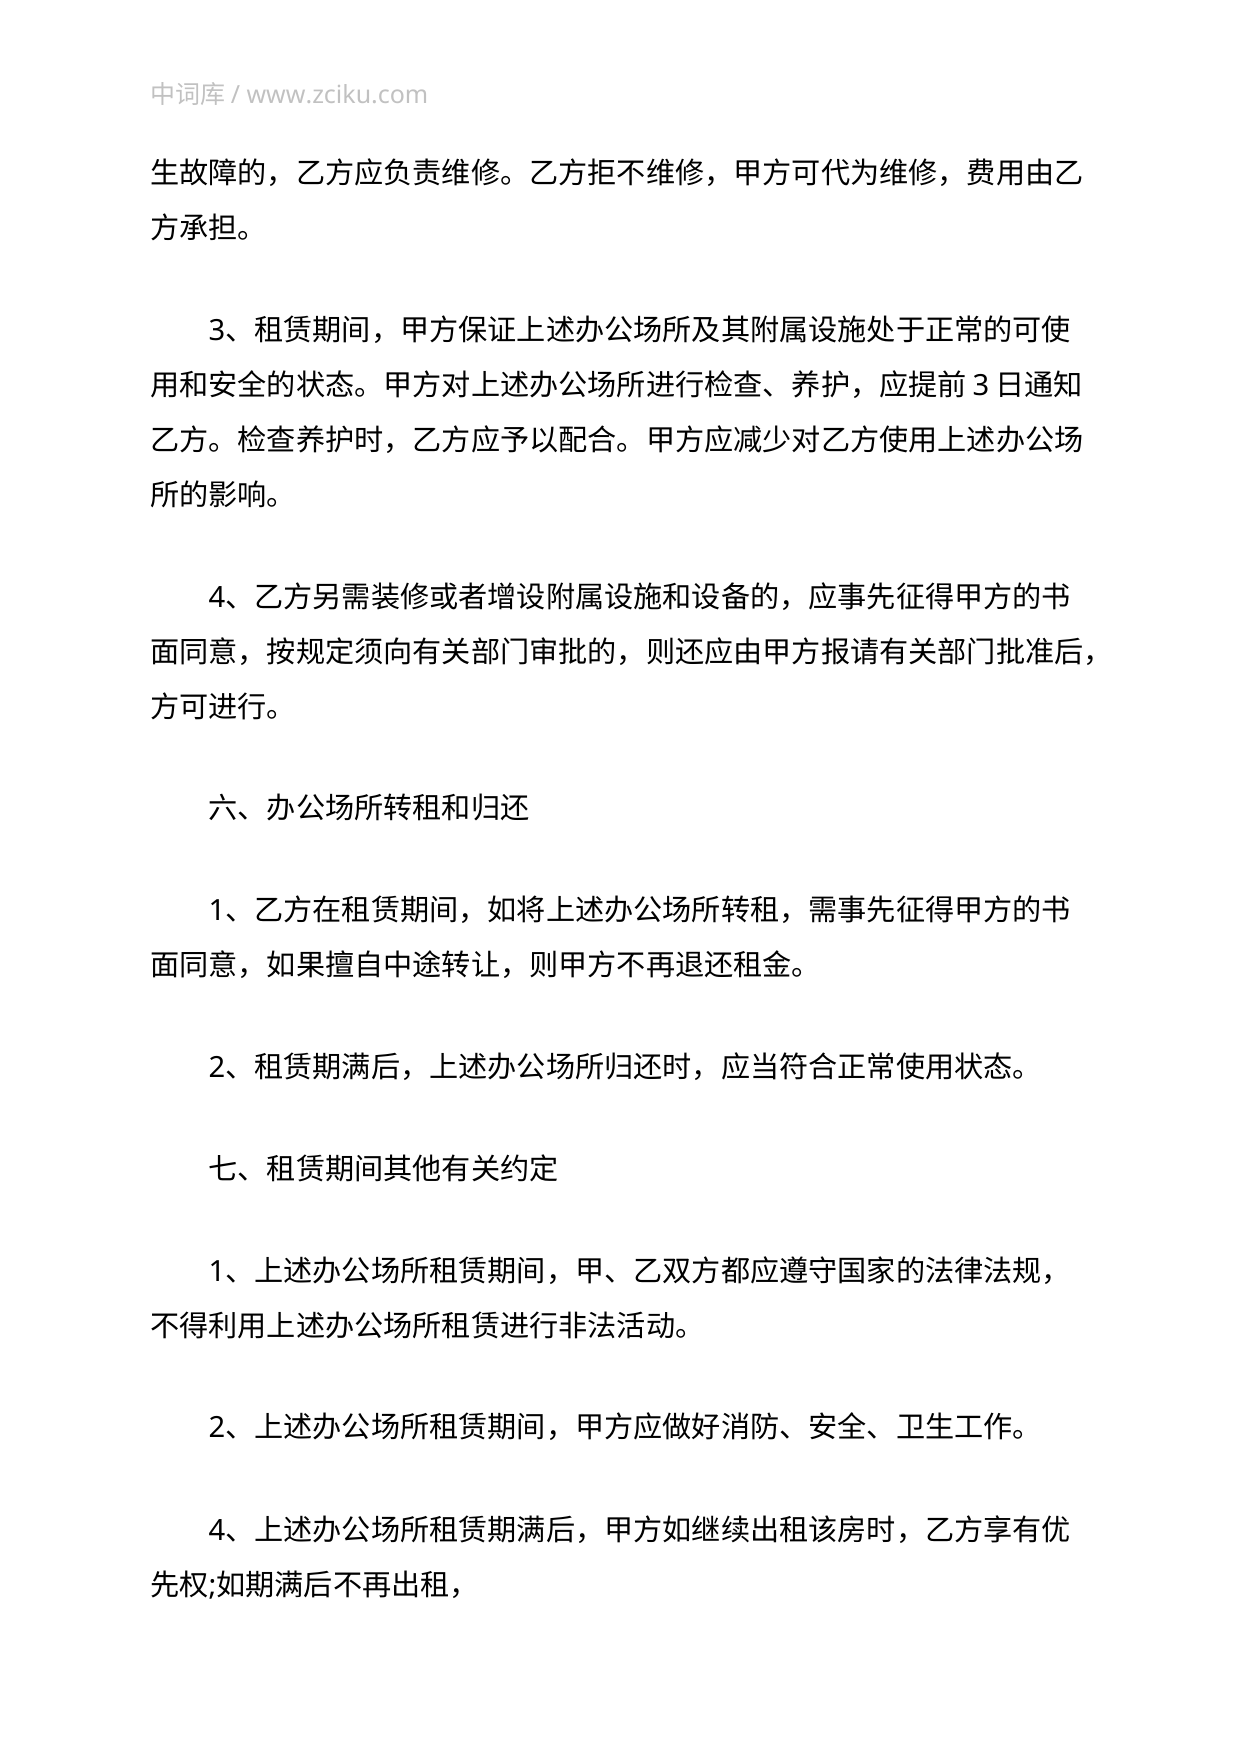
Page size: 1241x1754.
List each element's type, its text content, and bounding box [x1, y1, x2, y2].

text 2、上述办公场所租赁期间，甲方应做好消防、安全、卫生工作。 [150, 1404, 1090, 1446]
text 2、租赁期满后，上述办公场所归还时，应当符合正常使用状态。 [150, 1043, 1090, 1086]
text 1、上述办公场所租赁期间，甲、乙双方都应遵守国家的法律法规，不得利用上述办公场所租赁进行非法活动。 [150, 1247, 1090, 1344]
text 3、租赁期间，甲方保证上述办公场所及其附属设施处于正常的可使用和安全的状态。甲方对上述办公场所进行检查、养护，应提前3日通知乙方。检查养护时，乙方应予以配合。甲方应减少对乙方使用上述办公场所的影响。 [150, 307, 1090, 514]
text 1、乙方在租赁期间，如将上述办公场所转租，需事先征得甲方的书面同意，如果擅自中途转让，则甲方不再退还租金。 [150, 887, 1090, 984]
text 七、租赁期间其他有关约定 [150, 1146, 1090, 1188]
text 4、乙方另需装修或者增设附属设施和设备的，应事先征得甲方的书面同意，按规定须向有关部门审批的，则还应由甲方报请有关部门批准后，方可进行。 [150, 573, 1090, 726]
text 4、上述办公场所租赁期满后，甲方如继续出租该房时，乙方享有优先权;如期满后不再出租， [150, 1506, 1090, 1603]
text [150, 150, 1090, 247]
text 六、办公场所转租和归还 [150, 785, 1090, 827]
